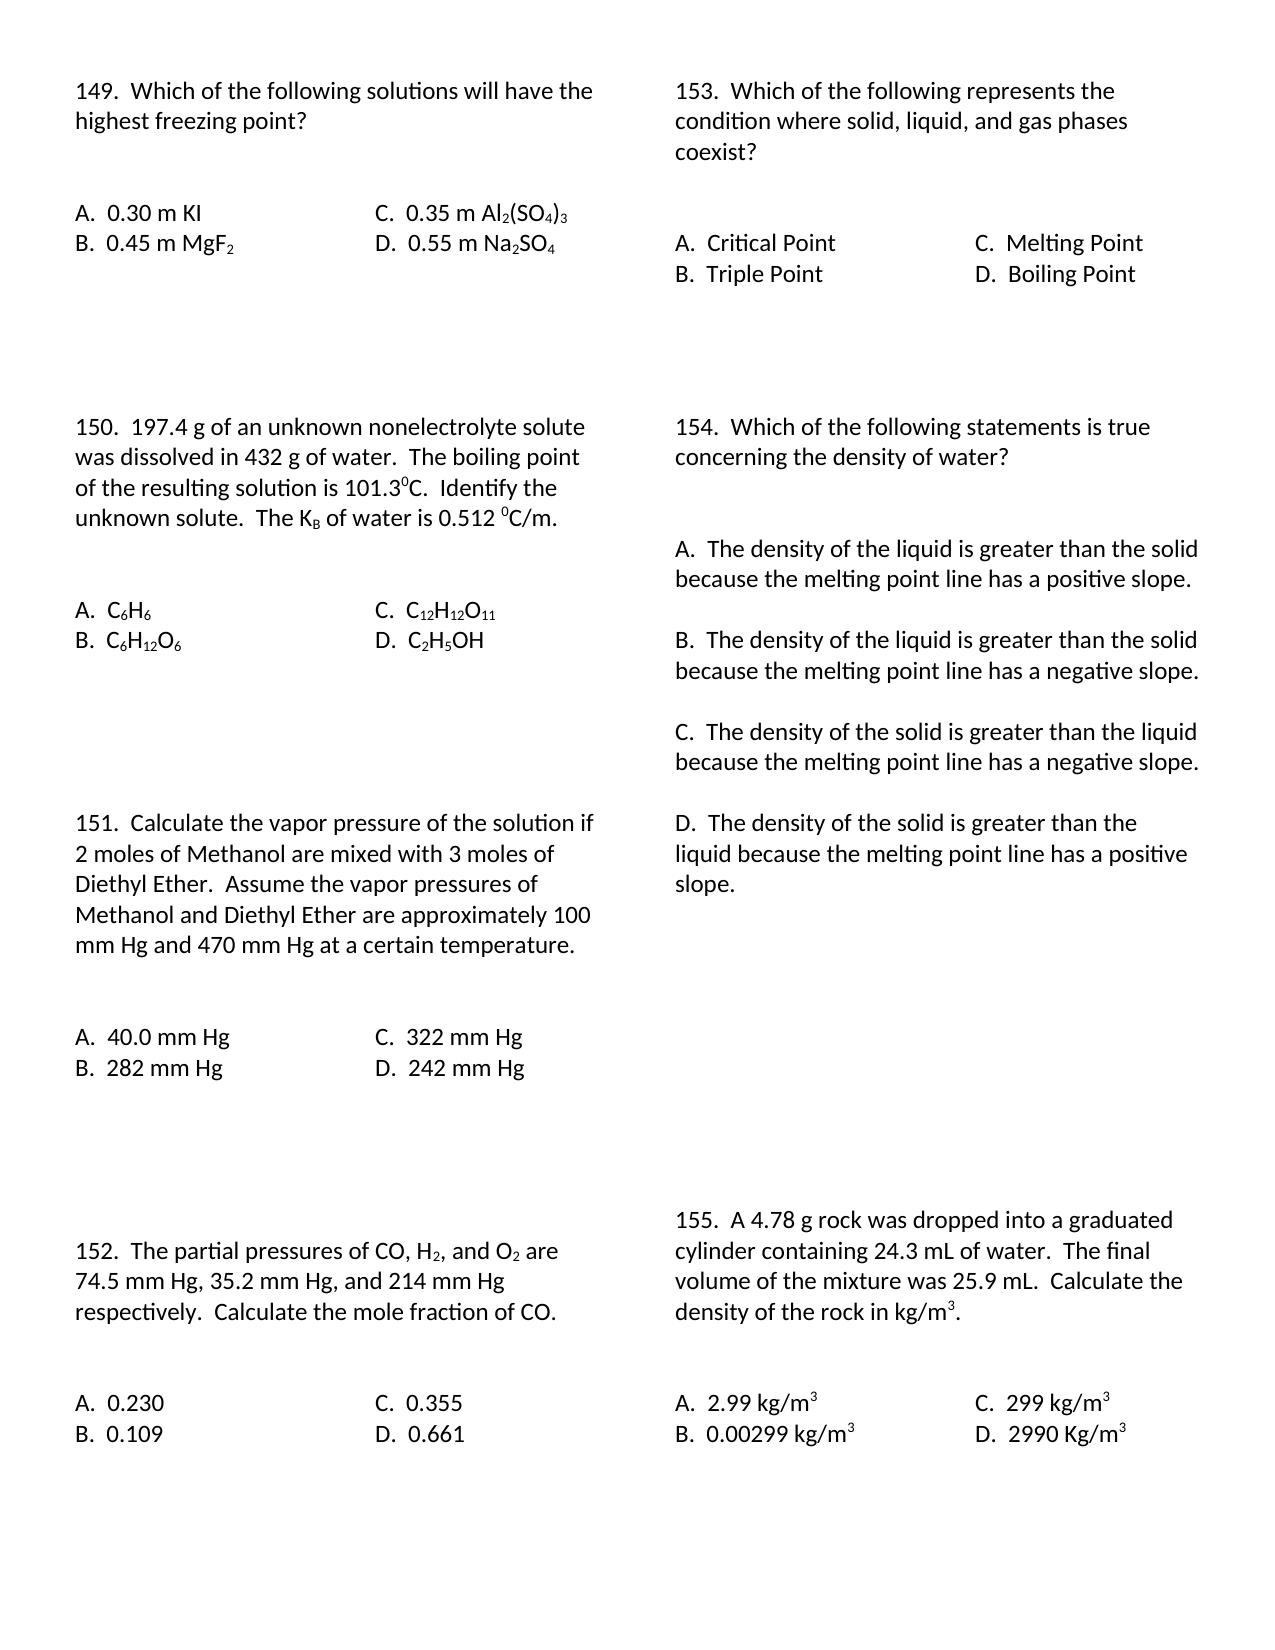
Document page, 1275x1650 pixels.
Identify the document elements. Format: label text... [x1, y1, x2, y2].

text 153. Which of the following represents the condition where solid, liquid, and gas phases coexist? [675, 75, 1200, 167]
text 155. A 4.78 g rock was dropped into a graduated cylinder containing 24.3 mL of water. The final volume of the mixture was 25.9 mL. Calculate the density of the rock in kg/m3. [675, 1204, 1200, 1326]
text B. C6H12O6 D. C2H5OH [75, 624, 600, 655]
text 150. 197.4 g of an unknown nonelectrolyte solute was dissolved in 432 g of water. The boiling point of the resulting solution is 101.30C. Identify the unknown solute. The KB of water is 0.512 0C/m. [75, 411, 600, 533]
text C. The density of the solid is greater than the liquid because the melting point line has a negative slope. [675, 716, 1200, 777]
text B. 0.45 m MgF2 D. 0.55 m Na2SO4 [75, 228, 600, 258]
text A. 0.230 C. 0.355 [75, 1387, 600, 1418]
text A. 40.0 mm Hg C. 322 mm Hg [75, 1021, 600, 1052]
text A. 2.99 kg/m3 C. 299 kg/m3 [675, 1387, 1200, 1418]
text B. 0.109 D. 0.661 [75, 1418, 600, 1448]
text D. The density of the solid is greater than the liquid because the melting point line has a positive slope. [675, 807, 1200, 899]
text B. The density of the liquid is greater than the solid because the melting point line has a negative slope. [675, 624, 1200, 685]
text A. The density of the liquid is greater than the solid because the melting point line has a positive slope. [675, 533, 1200, 594]
text A. C6H6 C. C12H12O11 [75, 594, 600, 624]
text B. 0.00299 kg/m3 D. 2990 Kg/m3 [675, 1418, 1200, 1448]
text B. Triple Point D. Boiling Point [675, 258, 1200, 289]
text A. Critical Point C. Melting Point [675, 228, 1200, 258]
text A. 0.30 m KI C. 0.35 m Al2(SO4)3 [75, 197, 600, 228]
text 154. Which of the following statements is true concerning the density of water? [675, 411, 1200, 472]
text 149. Which of the following solutions will have the highest freezing point? [75, 75, 600, 136]
text 152. The partial pressures of CO, H2, and O2 are 74.5 mm Hg, 35.2 mm Hg, and 214 mm Hg respectively. Calculate the mole fraction of CO. [75, 1235, 600, 1326]
text 151. Calculate the vapor pressure of the solution if 2 moles of Methanol are mixed with 3 moles of Diethyl Ether. Assume the vapor pressures of Methanol and Diethyl Ether are approximately 100 mm Hg and 470 mm Hg at a certain temperature. [75, 807, 600, 960]
text B. 282 mm Hg D. 242 mm Hg [75, 1052, 600, 1082]
